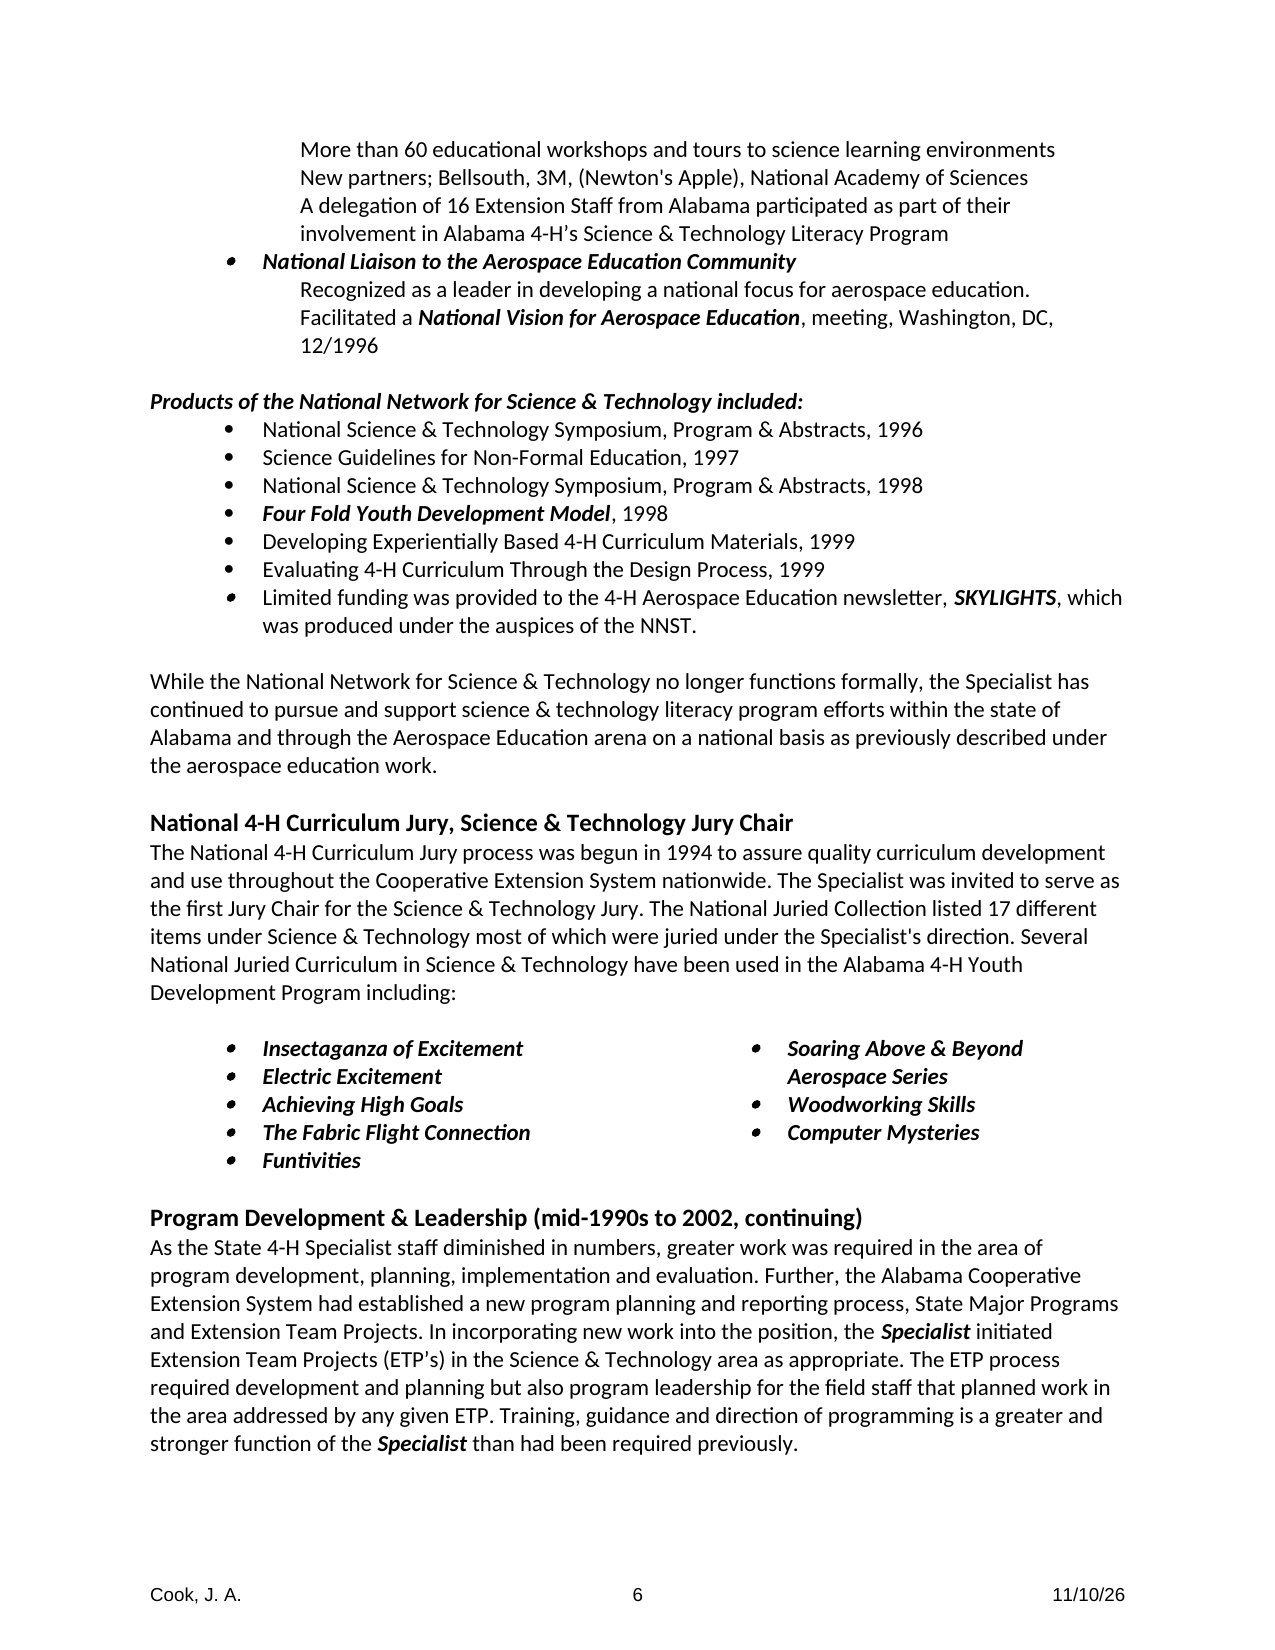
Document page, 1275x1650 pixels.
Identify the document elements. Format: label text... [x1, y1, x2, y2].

text Products of the National Network for Science & Technology included: [150, 387, 1125, 415]
text Facilitated a National Vision for Aerospace Education, meeting, Washington, DC, 12/1996 [300, 303, 1125, 359]
list National Science & Technology Symposium, Program & Abstracts, 1998 [225, 471, 1125, 499]
text As the State 4-H Specialist staff diminished in numbers, greater work was required in the area of program development, planning, implementation and evaluation. Further, the Alabama Cooperative Extension System had established a new program planning and reporting process, State Major Programs and Extension Team Projects. In incorporating new work into the position, the Specialist initiated Extension Team Projects (ETP’s) in the Science & Technology area as appropriate. The ETP process required development and planning but also program leadership for the field staff that planned work in the area addressed by any given ETP. Training, guidance and direction of programming is a greater and stronger function of the Specialist than had been required previously. [150, 1233, 1125, 1457]
list Soaring Above & Beyond Aerospace Series [750, 1034, 1125, 1090]
list Woodworking Skills [750, 1090, 1125, 1118]
text The National 4-H Curriculum Jury process was begun in 1994 to assure quality curriculum development and use throughout the Cooperative Extension System nationwide. The Specialist was invited to serve as the first Jury Chair for the Science & Technology Jury. The National Juried Collection listed 17 different items under Science & Technology most of which were juried under the Specialist's direction. Several National Juried Curriculum in Science & Technology have been used in the Alabama 4-H Youth Development Program including: [150, 838, 1125, 1006]
list National Science & Technology Symposium, Program & Abstracts, 1996 [225, 415, 1125, 443]
text National 4-H Curriculum Jury, Science & Technology Jury Chair [150, 807, 1125, 838]
list Developing Experientially Based 4-H Curriculum Materials, 1999 [225, 527, 1125, 555]
list Achieving High Goals [225, 1090, 600, 1118]
list Funtivities [225, 1146, 600, 1174]
list Four Fold Youth Development Model, 1998 [225, 499, 1125, 527]
text New partners; Bellsouth, 3M, (Newton's Apple), National Academy of Sciences [300, 163, 1125, 191]
list Insectaganza of Excitement [225, 1034, 600, 1062]
list Electric Excitement [225, 1062, 600, 1090]
list Limited funding was provided to the 4-H Aerospace Education newsletter, SKYLIGHTS, which was produced under the auspices of the NNST. [225, 583, 1125, 639]
subtitle Program Development & Leadership (mid-1990s to 2002, continuing) [150, 1202, 1125, 1233]
text Recognized as a leader in developing a national focus for aerospace education. [300, 275, 1125, 303]
text While the National Network for Science & Technology no longer functions formally, the Specialist has continued to pursue and support science & technology literacy program efforts within the state of Alabama and through the Aerospace Education arena on a national basis as previously described under the aerospace education work. [150, 667, 1125, 779]
list Computer Mysteries [750, 1118, 1125, 1146]
list The Fabric Flight Connection [225, 1118, 600, 1146]
text A delegation of 16 Extension Staff from Alabama participated as part of their involvement in Alabama 4-H’s Science & Technology Literacy Program [300, 191, 1125, 247]
list Evaluating 4-H Curriculum Through the Design Process, 1999 [225, 555, 1125, 583]
list Science Guidelines for Non-Formal Education, 1997 [225, 443, 1125, 471]
list National Liaison to the Aerospace Education Community [225, 247, 1125, 275]
text More than 60 educational workshops and tours to science learning environments [300, 135, 1125, 163]
